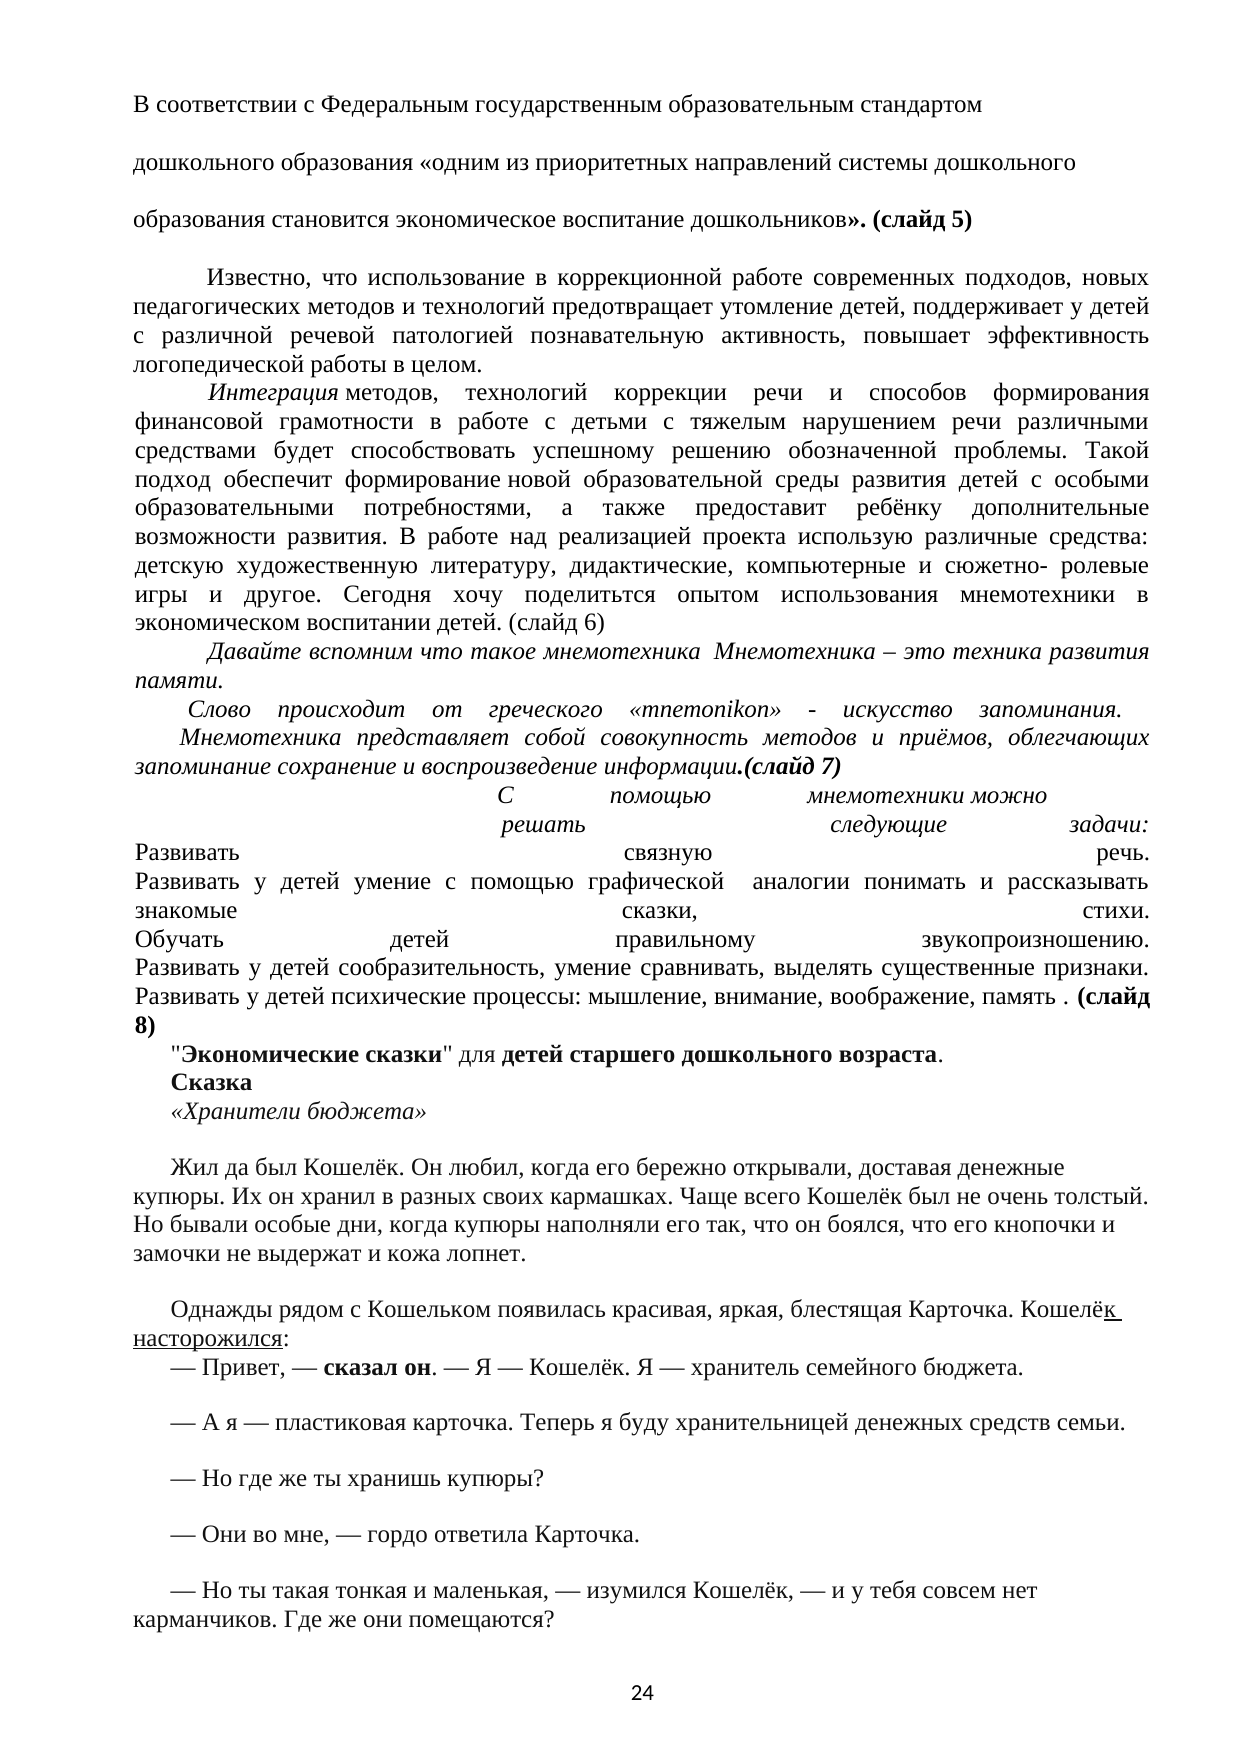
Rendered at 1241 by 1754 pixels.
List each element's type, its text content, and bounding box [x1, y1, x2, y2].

text дошкольного образования «одним из приоритетных направлений системы дошкольного [133, 147, 1150, 175]
text Интеграция методов, технологий коррекции речи и способов формирования финансовой грамотности в работе с детьми с тяжелым нарушением речи различными средствами будет способствовать успешному решению обозначенной проблемы. Такой подход обеспечит формирование новой образовательной среды развития детей с особыми образовательными потребностями, а также предоставит ребёнку дополнительные возможности развития. В работе над реализацией проекта использую различные средства: детскую художественную литературу, дидактические, компьютерные и сюжетно- ролевые игры и другое. Сегодня хочу поделитьтся опытом использования мнемотехники в экономическом воспитании детей. (слайд 6) [134, 377, 1150, 636]
text «Хранители бюджета» [133, 1096, 1152, 1125]
text Известно, что использование в коррекционной работе современных подходов, новых педагогических методов и технологий предотвращает утомление детей, поддерживает у детей с различной речевой патологией познавательную активность, повышает эффективность логопедической работы в целом. [133, 262, 1150, 377]
text — Но где же ты хранишь купюры? [133, 1463, 1152, 1492]
text — Привет, — сказал он. — Я — Кошелёк. Я — хранитель семейного бюджета. [133, 1352, 1152, 1380]
text — Но ты такая тонкая и маленькая, — изумился Кошелёк, — и у тебя совсем нет карманчиков. Где же они помещаются? [133, 1575, 1152, 1632]
text — А я — пластиковая карточка. Теперь я буду хранительницей денежных средств семьи. [133, 1407, 1152, 1436]
text Давайте вспомним что такое мнемотехника Мнемотехника – это техника развития памяти. Слово происходит от греческого «mnemonikon» - искусство запоминания. Мнемотехника представляет собой совокупность методов и приёмов, облегчающих запоминание сохранение и воспроизведение информации.(слайд 7) [134, 636, 1150, 780]
text Жил да был Кошелёк. Он любил, когда его бережно открывали, доставая денежные купюры. Их он хранил в разных своих кармашках. Чаще всего Кошелёк был не очень толстый. Но бывали особые дни, когда купюры наполняли его так, что он боялся, что его кнопочки и замочки не выдержат и кожа лопнет. [133, 1152, 1152, 1267]
text Сказка [133, 1067, 1152, 1096]
text С помощью мнемотехники можно решать следующие задачи: Развивать связную речь. Развивать у детей умение с помощью графической аналогии понимать и рассказывать знакомые сказки, стихи. Обучать детей правильному звукопроизношению. Развивать у детей сообразительность, умение сравнивать, выделять существенные признаки. Развивать у детей психические процессы: мышление, внимание, воображение, память . (слайд 8) [134, 780, 1150, 1039]
text — Они во мне, — гордо ответила Карточка. [133, 1519, 1152, 1548]
text Однажды рядом с Кошельком появилась красивая, яркая, блестящая Карточка. Кошелёк насторожился: [133, 1294, 1152, 1352]
text В соответствии с Федеральным государственным образовательным стандартом [133, 89, 1150, 117]
text образования становится экономическое воспитание дошкольников». (слайд 5) [133, 204, 1150, 233]
text "Экономические сказки" для детей старшего дошкольного возраста. [133, 1039, 1152, 1067]
